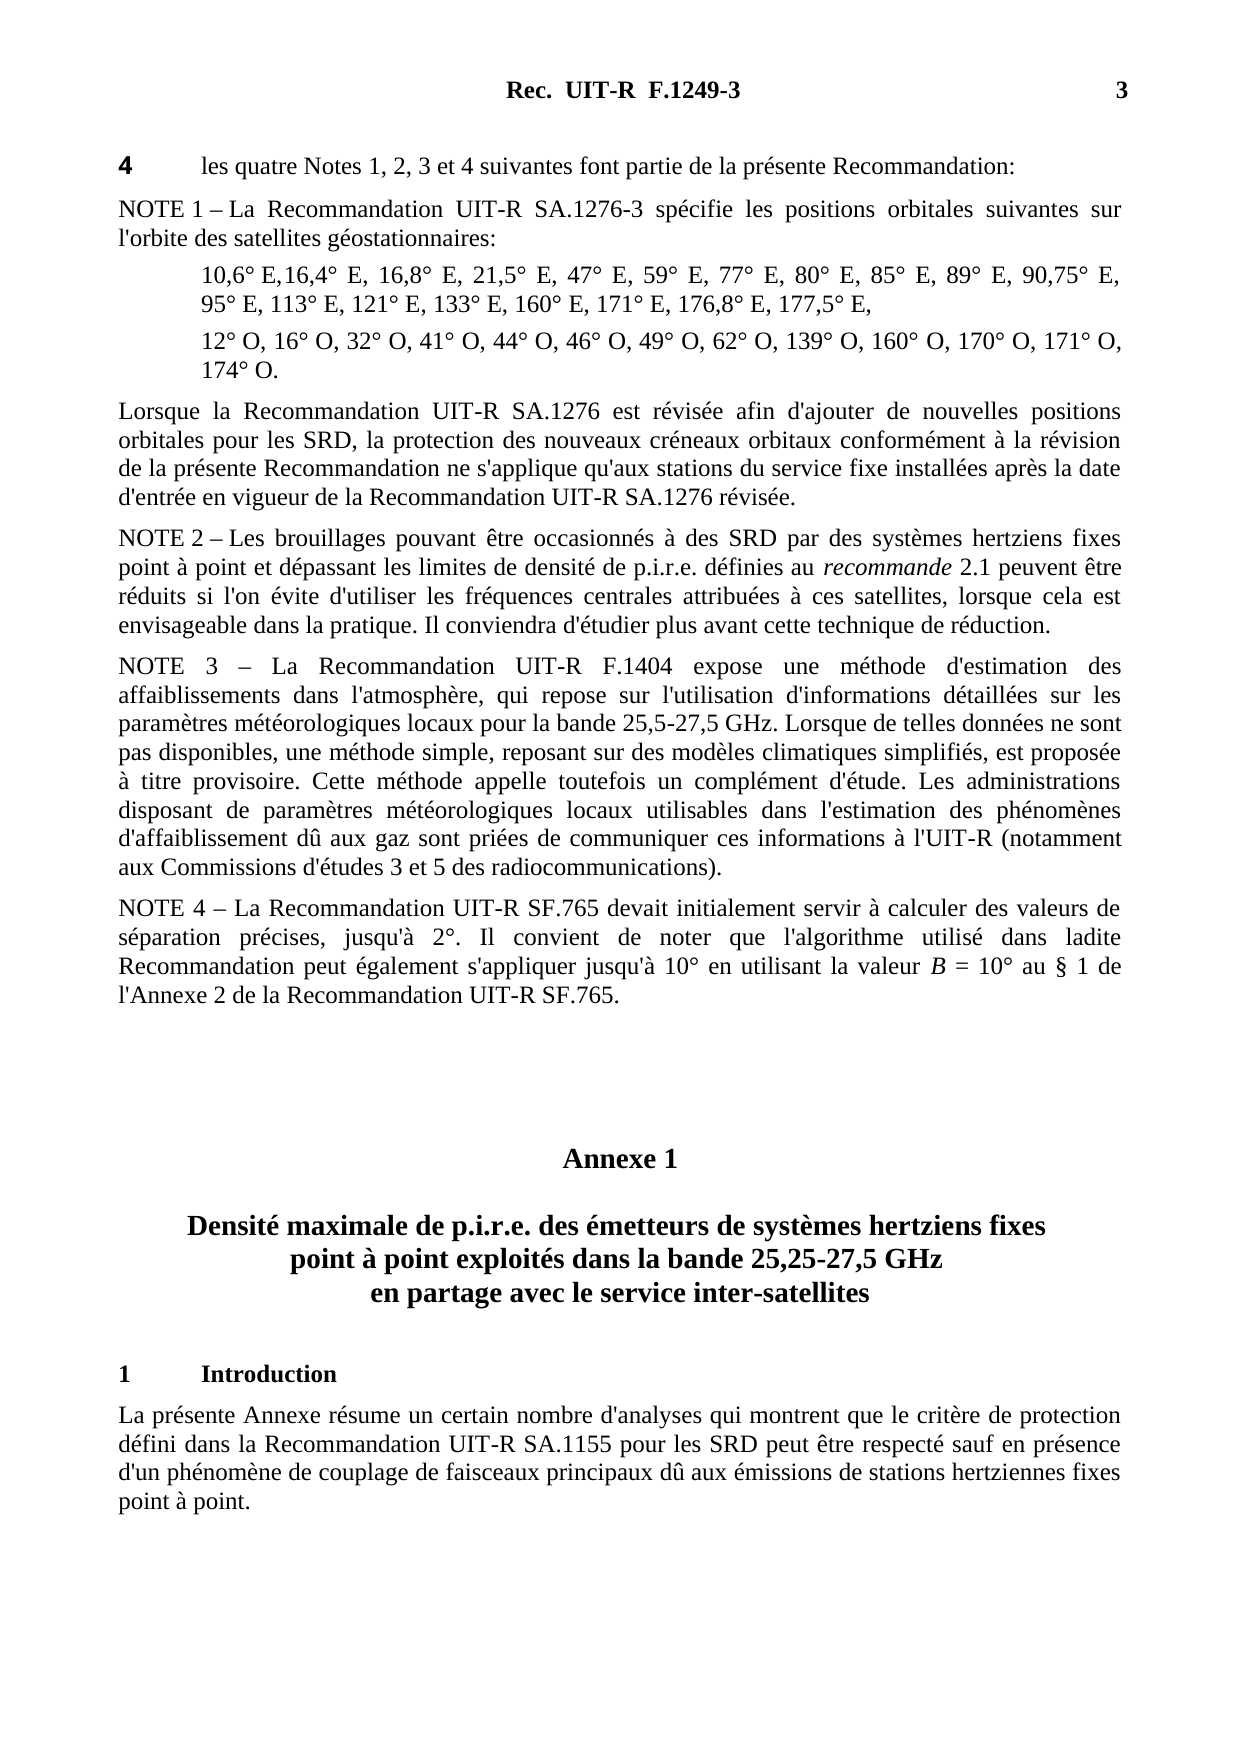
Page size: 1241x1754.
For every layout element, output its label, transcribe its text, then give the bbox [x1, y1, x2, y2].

text 4 les quatre Notes 1, 2, 3 et 4 suivantes font partie de la présente Recommandation: [118, 148, 1122, 182]
title Annexe 1 Densité maximale de p.i.r.e. des émetteurs de systèmes hertziens fixes point à point exploités dans la bande 25,25-27,5 GHz en partage avec le service inter-satellites [118, 1141, 1122, 1309]
subtitle 1 Introduction [118, 1359, 1122, 1387]
text NOTE 1 – La Recommandation UIT-R SA.1276-3 spécifie les positions orbitales suivantes sur l'orbite des satellites géostationnaires: [118, 194, 1122, 252]
text NOTE 4 – La Recommandation UIT-R SF.765 devait initialement servir à calculer des valeurs de séparation précises, jusqu'à 2°. Il convient de noter que l'algorithme utilisé dans ladite Recommandation peut également s'appliquer jusqu'à 10° en utilisant la valeur B = 10° au § 1 de l'Annexe 2 de la Recommandation UIT-R SF.765. [118, 893, 1122, 1008]
text NOTE 2 – Les brouillages pouvant être occasionnés à des SRD par des systèmes hertziens fixes point à point et dépassant les limites de densité de p.i.r.e. définies au recommande 2.1 peuvent être réduits si l'on évite d'utiliser les fréquences centrales attribuées à ces satellites, lorsque cela est envisageable dans la pratique. Il conviendra d'étudier plus avant cette technique de réduction. [118, 523, 1122, 638]
text 12° O, 16° O, 32° O, 41° O, 44° O, 46° O, 49° O, 62° O, 139° O, 160° O, 170° O, 171° O, 174° O. [118, 326, 1122, 383]
text La présente Annexe résume un certain nombre d'analyses qui montrent que le critère de protection défini dans la Recommandation UIT-R SA.1155 pour les SRD peut être respecté sauf en présence d'un phénomène de couplage de faisceaux principaux dû aux émissions de stations hertziennes fixes point à point. [118, 1400, 1122, 1515]
text Lorsque la Recommandation UIT-R SA.1276 est révisée afin d'ajouter de nouvelles positions orbitales pour les SRD, la protection des nouveaux créneaux orbitaux conformément à la révision de la présente Recommandation ne s'applique qu'aux stations du service fixe installées après la date d'entrée en vigueur de la Recommandation UIT-R SA.1276 révisée. [118, 396, 1122, 511]
text NOTE 3 – La Recommandation UIT-R F.1404 expose une méthode d'estimation des affaiblissements dans l'atmosphère, qui repose sur l'utilisation d'informations détaillées sur les paramètres météorologiques locaux pour la bande 25,5-27,5 GHz. Lorsque de telles données ne sont pas disponibles, une méthode simple, reposant sur des modèles climatiques simplifiés, est proposée à titre provisoire. Cette méthode appelle toutefois un complément d'étude. Les administrations disposant de paramètres météorologiques locaux utilisables dans l'estimation des phénomènes d'affaiblissement dû aux gaz sont priées de communiquer ces informations à l'UIT-R (notamment aux Commissions d'études 3 et 5 des radiocommunications). [118, 651, 1122, 881]
text 10,6° E, 16,4° E, 16,8° E, 21,5° E, 47° E, 59° E, 77° E, 80° E, 85° E, 89° E, 90,75° E, 95° E, 113° E, 121° E, 133° E, 160° E, 171° E, 176,8° E, 177,5° E, [118, 260, 1122, 318]
